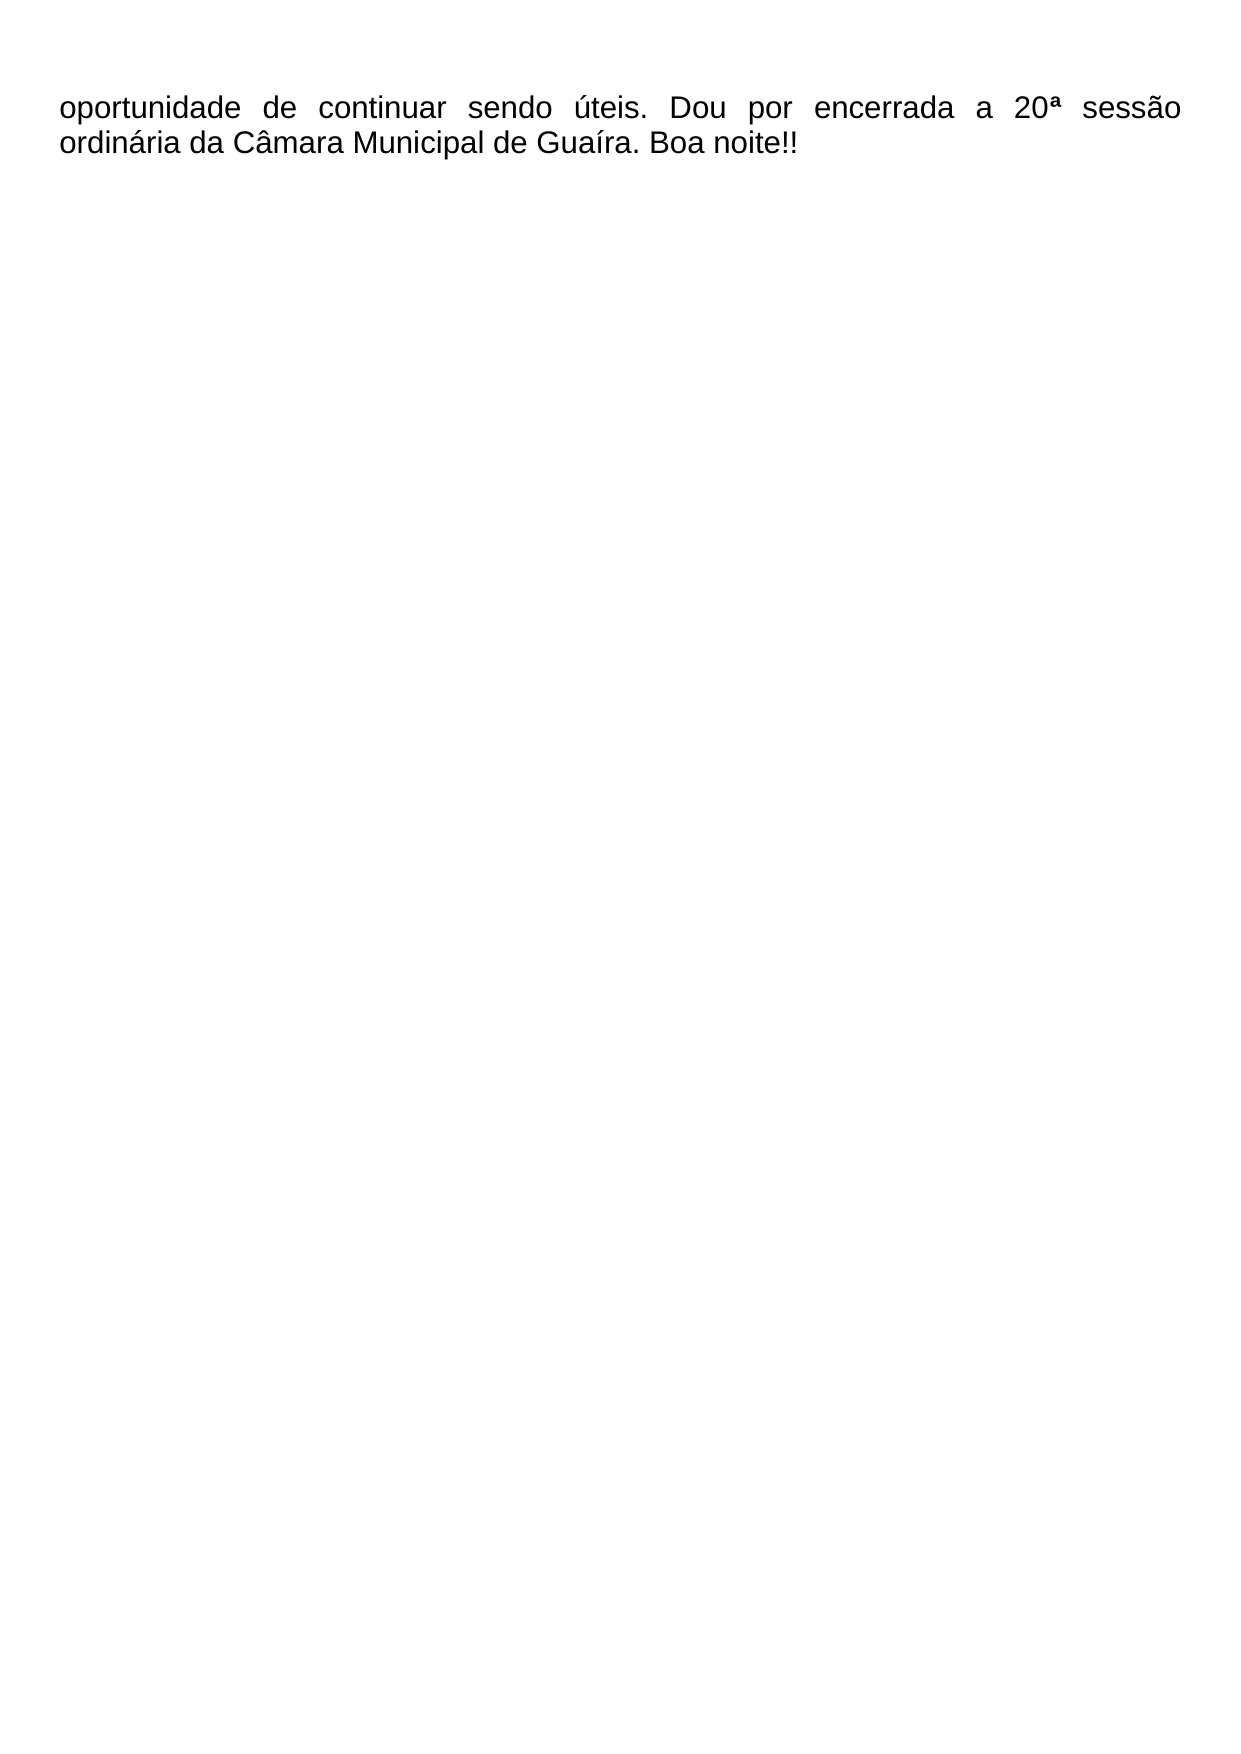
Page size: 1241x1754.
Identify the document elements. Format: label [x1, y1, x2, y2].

text [59, 89, 1181, 161]
